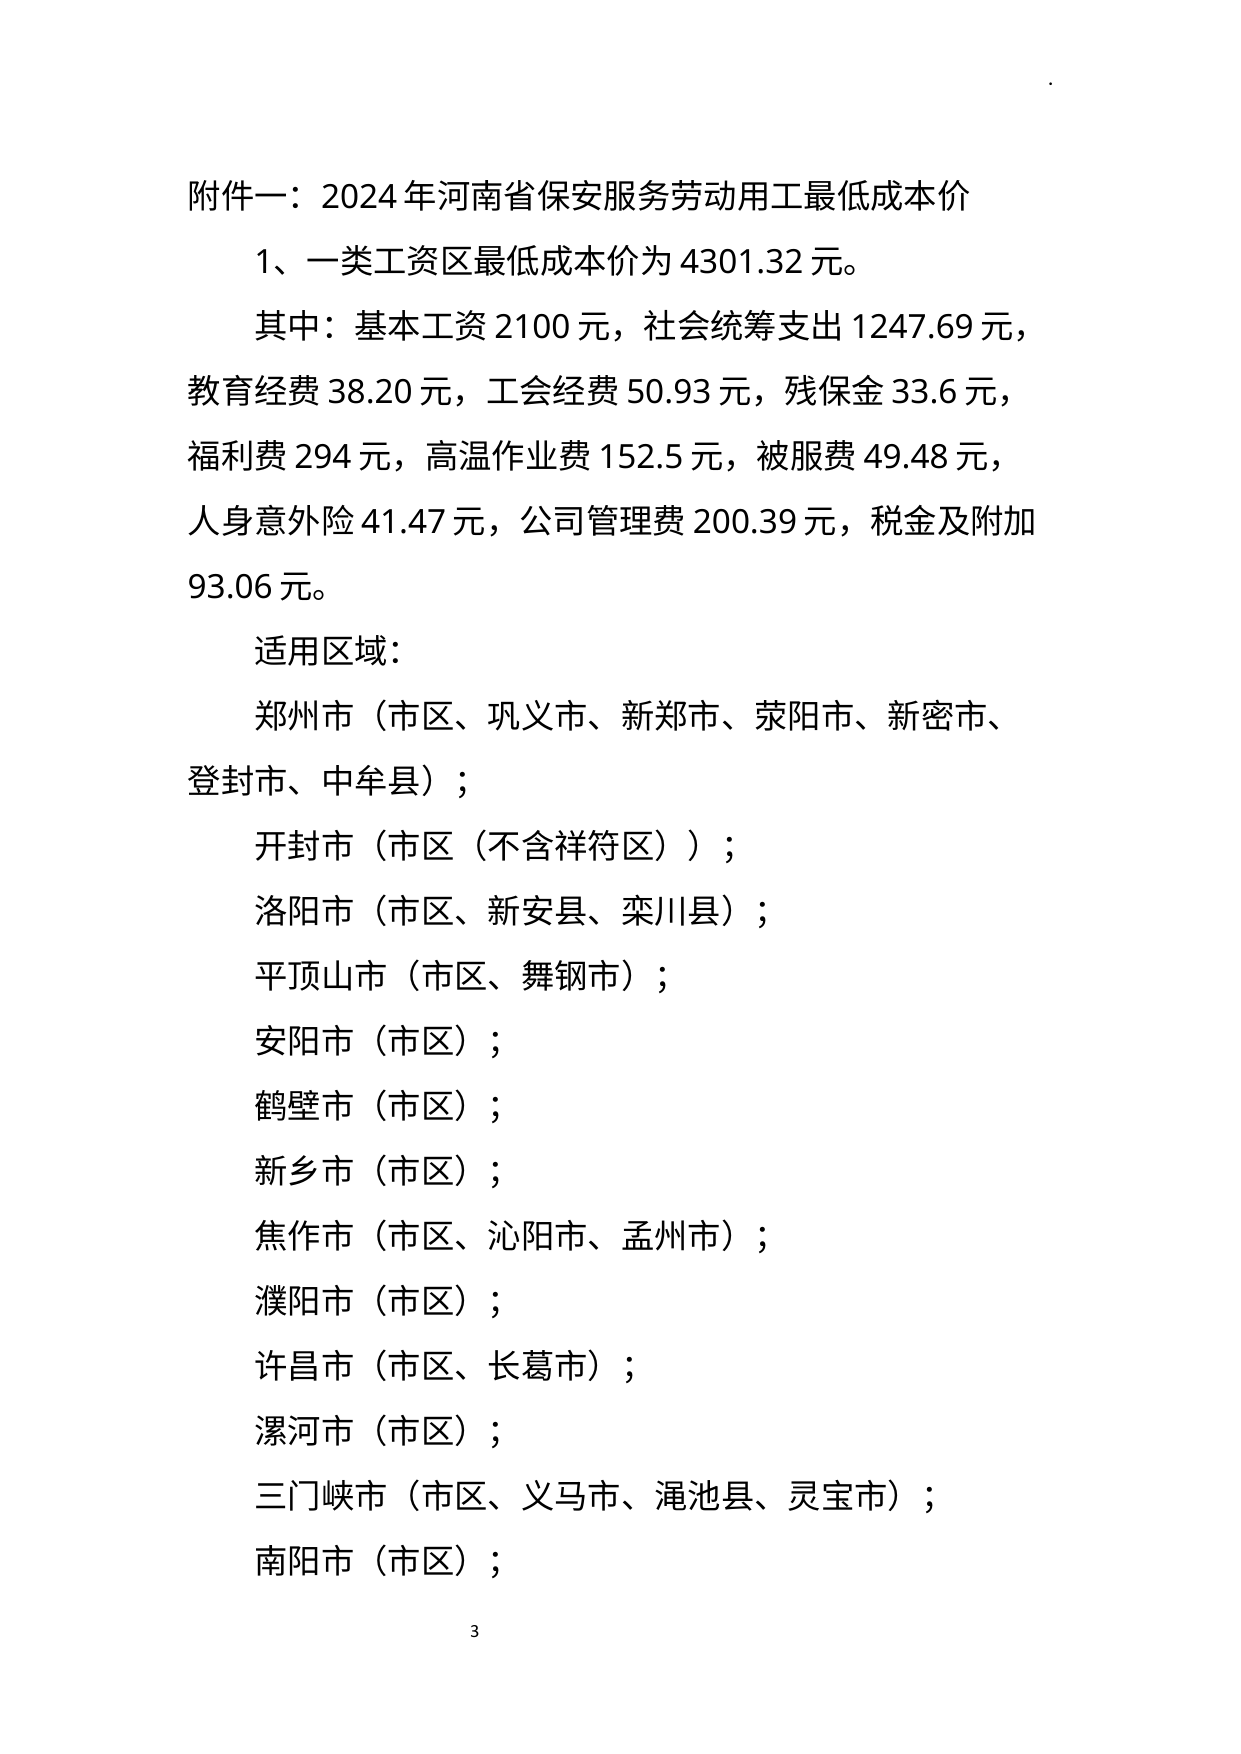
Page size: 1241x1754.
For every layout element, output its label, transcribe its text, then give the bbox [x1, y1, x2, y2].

text 新乡市（市区）； [187, 1137, 1053, 1202]
text 焦作市（市区、沁阳市、孟州市）； [187, 1202, 1053, 1267]
text 南阳市（市区）； [187, 1527, 1053, 1592]
text 三门峡市（市区、义马市、渑池县、灵宝市）； [187, 1462, 1053, 1527]
text 许昌市（市区、长葛市）； [187, 1332, 1053, 1397]
text 开封市（市区（不含祥符区））； [187, 812, 1053, 877]
text 平顶山市（市区、舞钢市）； [187, 942, 1053, 1007]
text 洛阳市（市区、新安县、栾川县）； [187, 877, 1053, 942]
text 适用区域： [187, 617, 1053, 682]
text 附件一：2024年河南省保安服务劳动用工最低成本价 [187, 162, 1053, 227]
text 郑州市（市区、巩义市、新郑市、荥阳市、新密市、登封市、中牟县）； [187, 682, 1053, 812]
text 漯河市（市区）； [187, 1397, 1053, 1462]
text 其中：基本工资2100元，社会统筹支出1247.69元，教育经费38.20元，工会经费50.93元，残保金33.6元，福利费294元，高温作业费152.5元，被服费49.48元，人身意外险41.47元，公司管理费200.39元，税金及附加93.06元。 [187, 292, 1053, 617]
text 安阳市（市区）； [187, 1007, 1053, 1072]
text 1、一类工资区最低成本价为4301.32元。 [187, 227, 1053, 292]
text 濮阳市（市区）； [187, 1267, 1053, 1332]
text 鹤壁市（市区）； [187, 1072, 1053, 1137]
